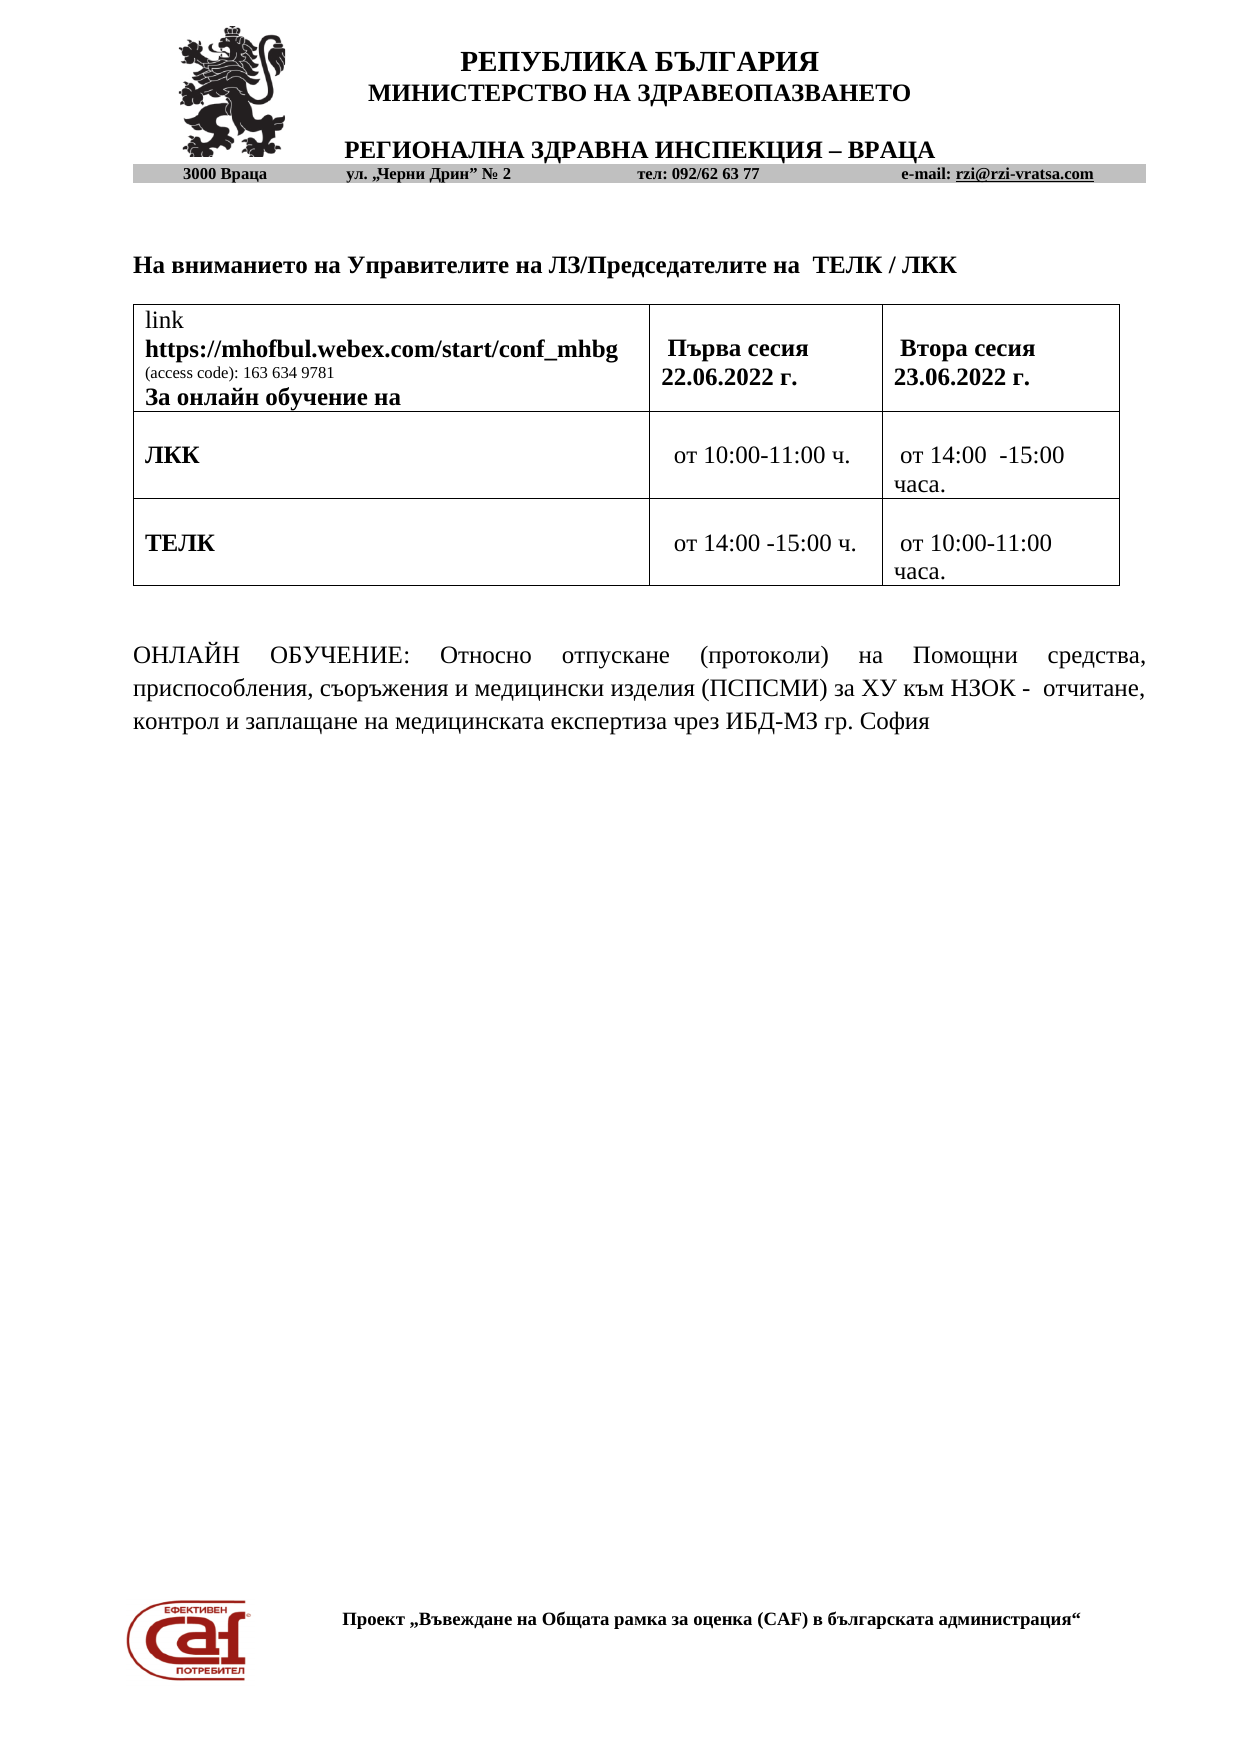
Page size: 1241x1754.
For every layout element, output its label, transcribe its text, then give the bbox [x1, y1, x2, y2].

picture [178, 26, 285, 154]
text ОНЛАЙН ОБУЧЕНИЕ: Относно отпускане (протоколи) на Помощни средства, приспособления, съоръжения и медицински изделия (ПСПСМИ) за ХУ към НЗОК - отчитане, контрол и заплащане на медицинската експертиза чрез ИБД-МЗ гр. София [133, 640, 1146, 735]
table_cell от 10:00-11:00 часа. [883, 499, 1119, 585]
table_header link https://mhofbul.webex.com/start/conf_mhbg (access code): 163 634 9781 За онлайн обучение на [134, 305, 649, 411]
table_cell ЛКК [134, 412, 649, 498]
table_header Първа сесия 22.06.2022 г. [650, 305, 882, 411]
table_cell от 14:00 -15:00 ч. [650, 499, 882, 585]
table_cell от 14:00 -15:00 часа. [883, 412, 1119, 498]
table_header Втора сесия 23.06.2022 г. [883, 305, 1119, 411]
text На вниманието на Управителите на ЛЗ/Председателите на ТЕЛК / ЛКК [133, 250, 1146, 279]
table_cell ТЕЛК [134, 499, 649, 585]
picture [125, 1595, 256, 1686]
table_cell от 10:00-11:00 ч. [650, 412, 882, 498]
